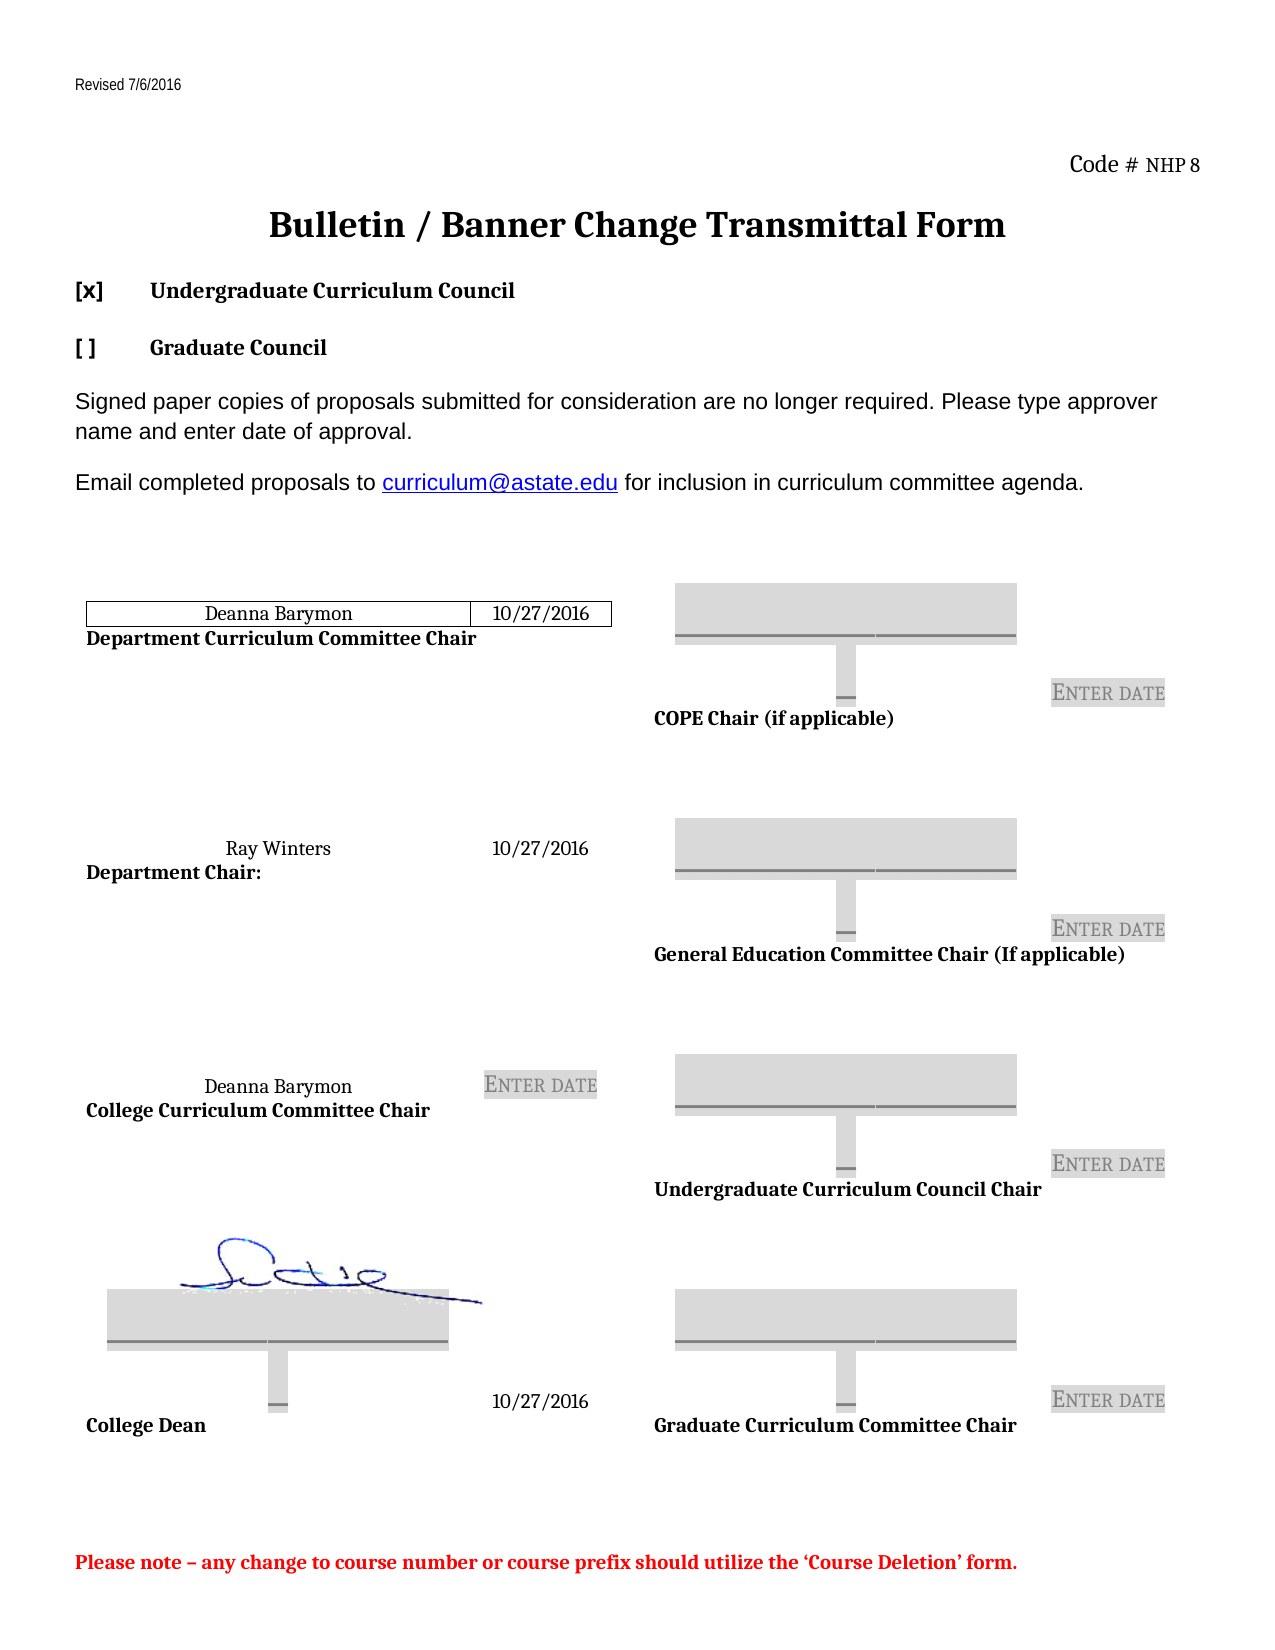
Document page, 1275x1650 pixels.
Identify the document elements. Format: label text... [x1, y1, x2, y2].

text [x] Undergraduate Curriculum Council [75, 274, 1200, 306]
text Signed paper copies of proposals submitted for consideration are no longer required. Please type approver name and enter date of approval. [75, 388, 1200, 444]
table_header COPE Chair (if applicable) [643, 520, 1211, 756]
picture [173, 1226, 493, 1312]
table_cell Graduate Curriculum Committee Chair [643, 1227, 1211, 1462]
text [ ] Graduate Council [75, 331, 1200, 362]
text Code # [75, 150, 1200, 179]
text Email completed proposals to curriculum@astate.edu for inclusion in curriculum committee agenda. [75, 469, 1200, 495]
table_cell Department Chair: [75, 756, 643, 991]
text Bulletin / Banner Change Transmittal Form [75, 204, 1200, 247]
table_cell College Dean [75, 1227, 643, 1462]
table_cell Undergraduate Curriculum Council Chair [643, 991, 1211, 1227]
table_cell General Education Committee Chair (If applicable) [643, 756, 1211, 991]
table_cell College Curriculum Committee Chair [75, 991, 643, 1227]
table_header Department Curriculum Committee Chair [75, 520, 643, 756]
